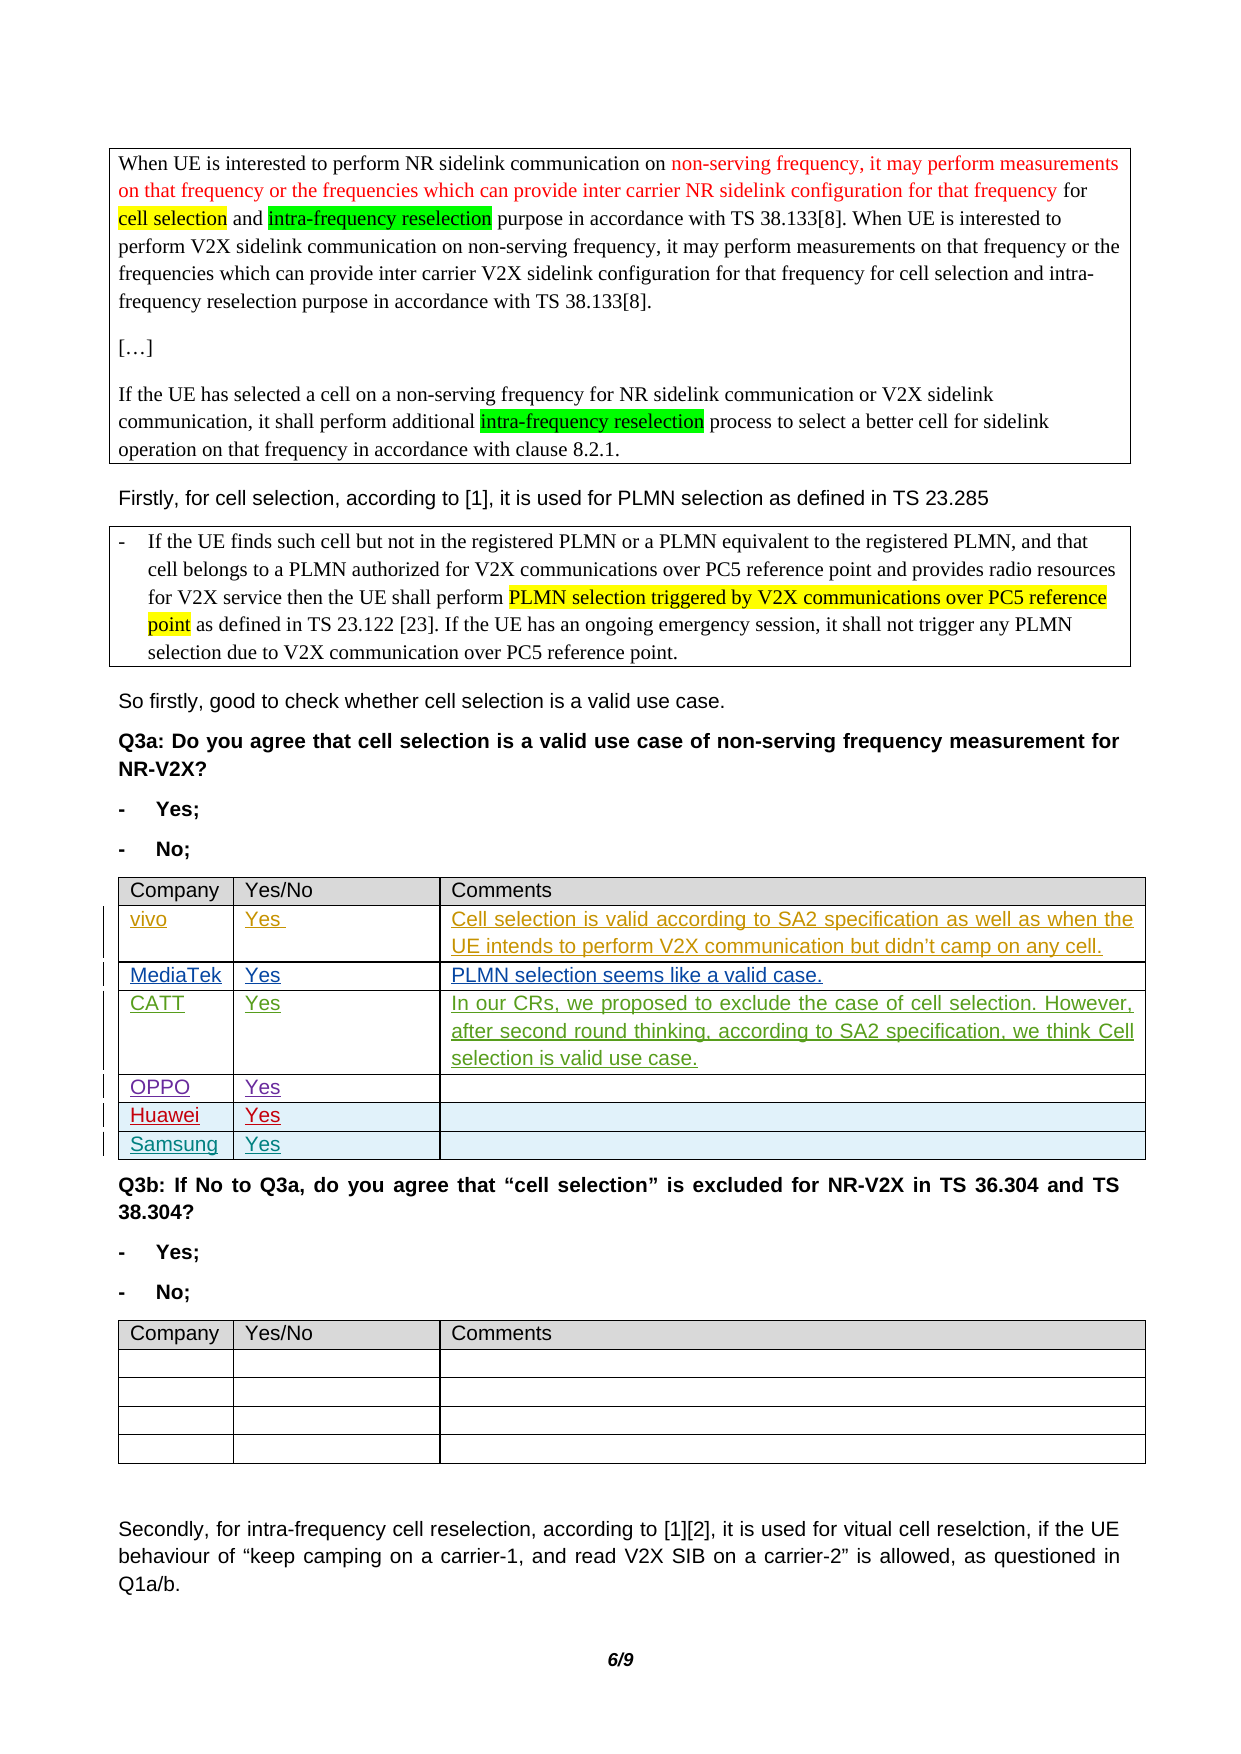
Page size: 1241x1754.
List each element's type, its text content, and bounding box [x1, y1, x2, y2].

table_header Comments [441, 1321, 1145, 1349]
list Yes; [118, 797, 1122, 821]
table_cell [119, 1378, 233, 1406]
text […] [110, 332, 1130, 359]
table_cell [234, 1378, 439, 1406]
table_cell [119, 963, 233, 990]
table_cell [441, 991, 1145, 1073]
text Q3a: Do you agree that cell selection is a valid use case of non-serving frequency measurement for NR-V2X? [118, 729, 1122, 781]
table_cell [441, 906, 1145, 961]
table_cell [119, 906, 233, 961]
table_cell [234, 906, 439, 961]
text So firstly, good to check whether cell selection is a valid use case. [118, 689, 1122, 713]
table_cell [119, 991, 233, 1073]
table_cell [441, 1350, 1145, 1377]
list No; [118, 837, 1122, 861]
table_cell [441, 963, 1145, 990]
table_header Comments [441, 878, 1145, 905]
table_cell [441, 1435, 1145, 1463]
text When UE is interested to perform NR sidelink communication on non-serving frequency, it may perform measurements on that frequency or the frequencies which can provide inter carrier NR sidelink configuration for that frequency for cell selection and intra-frequency reselection purpose in accordance with TS 38.133[8]. When UE is interested to perform V2X sidelink communication on non-serving frequency, it may perform measurements on that frequency or the frequencies which can provide inter carrier V2X sidelink configuration for that frequency for cell selection and intra-frequency reselection purpose in accordance with TS 38.133[8]. [110, 149, 1130, 313]
text Secondly, for intra-frequency cell reselection, according to [1][2], it is used for vitual cell reselction, if the UE behaviour of “keep camping on a carrier-1, and read V2X SIB on a carrier-2” is allowed, as questioned in Q1a/b. [118, 1516, 1122, 1595]
table_cell [119, 1407, 233, 1434]
table_header Yes/No [234, 878, 439, 905]
table_cell [119, 1435, 233, 1463]
text - If the UE finds such cell but not in the registered PLMN or a PLMN equivalent to the registered PLMN, and that cell belongs to a PLMN authorized for V2X communications over PC5 reference point and provides radio resources for V2X service then the UE shall perform PLMN selection triggered by V2X communications over PC5 reference point as defined in TS 23.122 [23]. If the UE has an ongoing emergency session, it shall not trigger any PLMN selection due to V2X communication over PC5 reference point. [110, 527, 1130, 666]
table_cell [441, 1407, 1145, 1434]
table_cell [441, 1378, 1145, 1406]
table_cell [234, 963, 439, 990]
list Yes; [118, 1240, 1122, 1264]
table_cell [234, 1435, 439, 1463]
table_header Company [119, 1321, 233, 1349]
table_header Yes/No [234, 1321, 439, 1349]
table_cell [234, 1075, 439, 1102]
table_header Company [119, 878, 233, 905]
text If the UE has selected a cell on a non-serving frequency for NR sidelink communication or V2X sidelink communication, it shall perform additional intra-frequency reselection process to select a better cell for sidelink operation on that frequency in accordance with clause 8.2.1. [110, 378, 1130, 463]
table_cell [234, 1350, 439, 1377]
table_cell [234, 1407, 439, 1434]
text Firstly, for cell selection, according to [1], it is used for PLMN selection as defined in TS 23.285 [118, 486, 1122, 510]
table_cell [441, 1075, 1145, 1102]
text Q3b: If No to Q3a, do you agree that “cell selection” is excluded for NR-V2X in TS 36.304 and TS 38.304? [118, 1173, 1122, 1224]
list No; [118, 1280, 1122, 1304]
table_cell [119, 1350, 233, 1377]
table_cell [234, 991, 439, 1073]
table_cell [119, 1075, 233, 1102]
